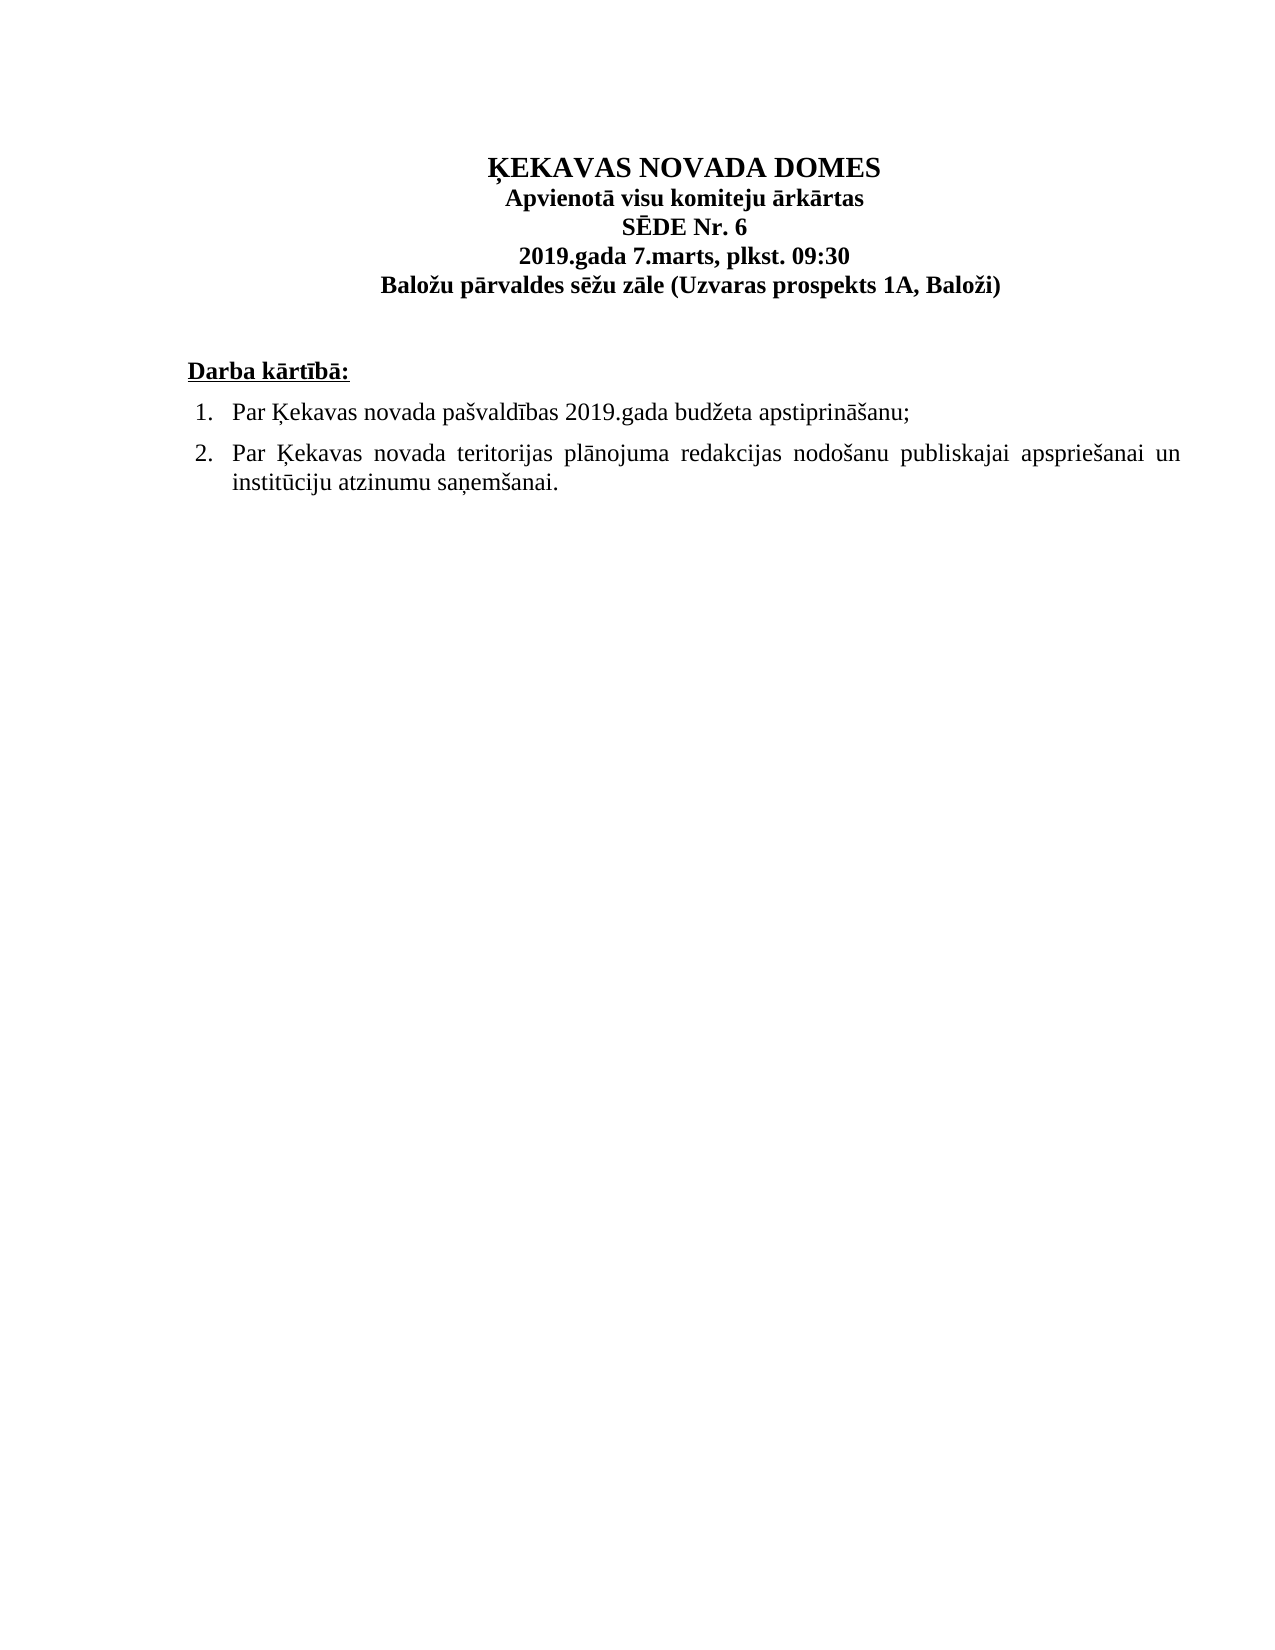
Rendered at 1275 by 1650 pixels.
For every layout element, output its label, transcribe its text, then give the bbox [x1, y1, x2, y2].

text Baložu pārvaldes sēžu zāle (Uzvaras prospekts 1A, Baloži) [187, 270, 1181, 298]
text SĒDE Nr. 6 [187, 212, 1181, 241]
text Darba kārtībā: [187, 356, 1181, 385]
text ĶEKAVAS NOVADA DOMES [187, 150, 1181, 183]
text Apvienotā visu komiteju ārkārtas [187, 183, 1181, 212]
list Par Ķekavas novada teritorijas plānojuma redakcijas nodošanu publiskajai apspriešanai un institūciju atzinumu saņemšanai. [194, 438, 1181, 496]
text 2019.gada 7.marts, plkst. 09:30 [187, 241, 1181, 270]
list Par Ķekavas novada pašvaldības 2019.gada budžeta apstiprināšanu; [194, 397, 1181, 426]
